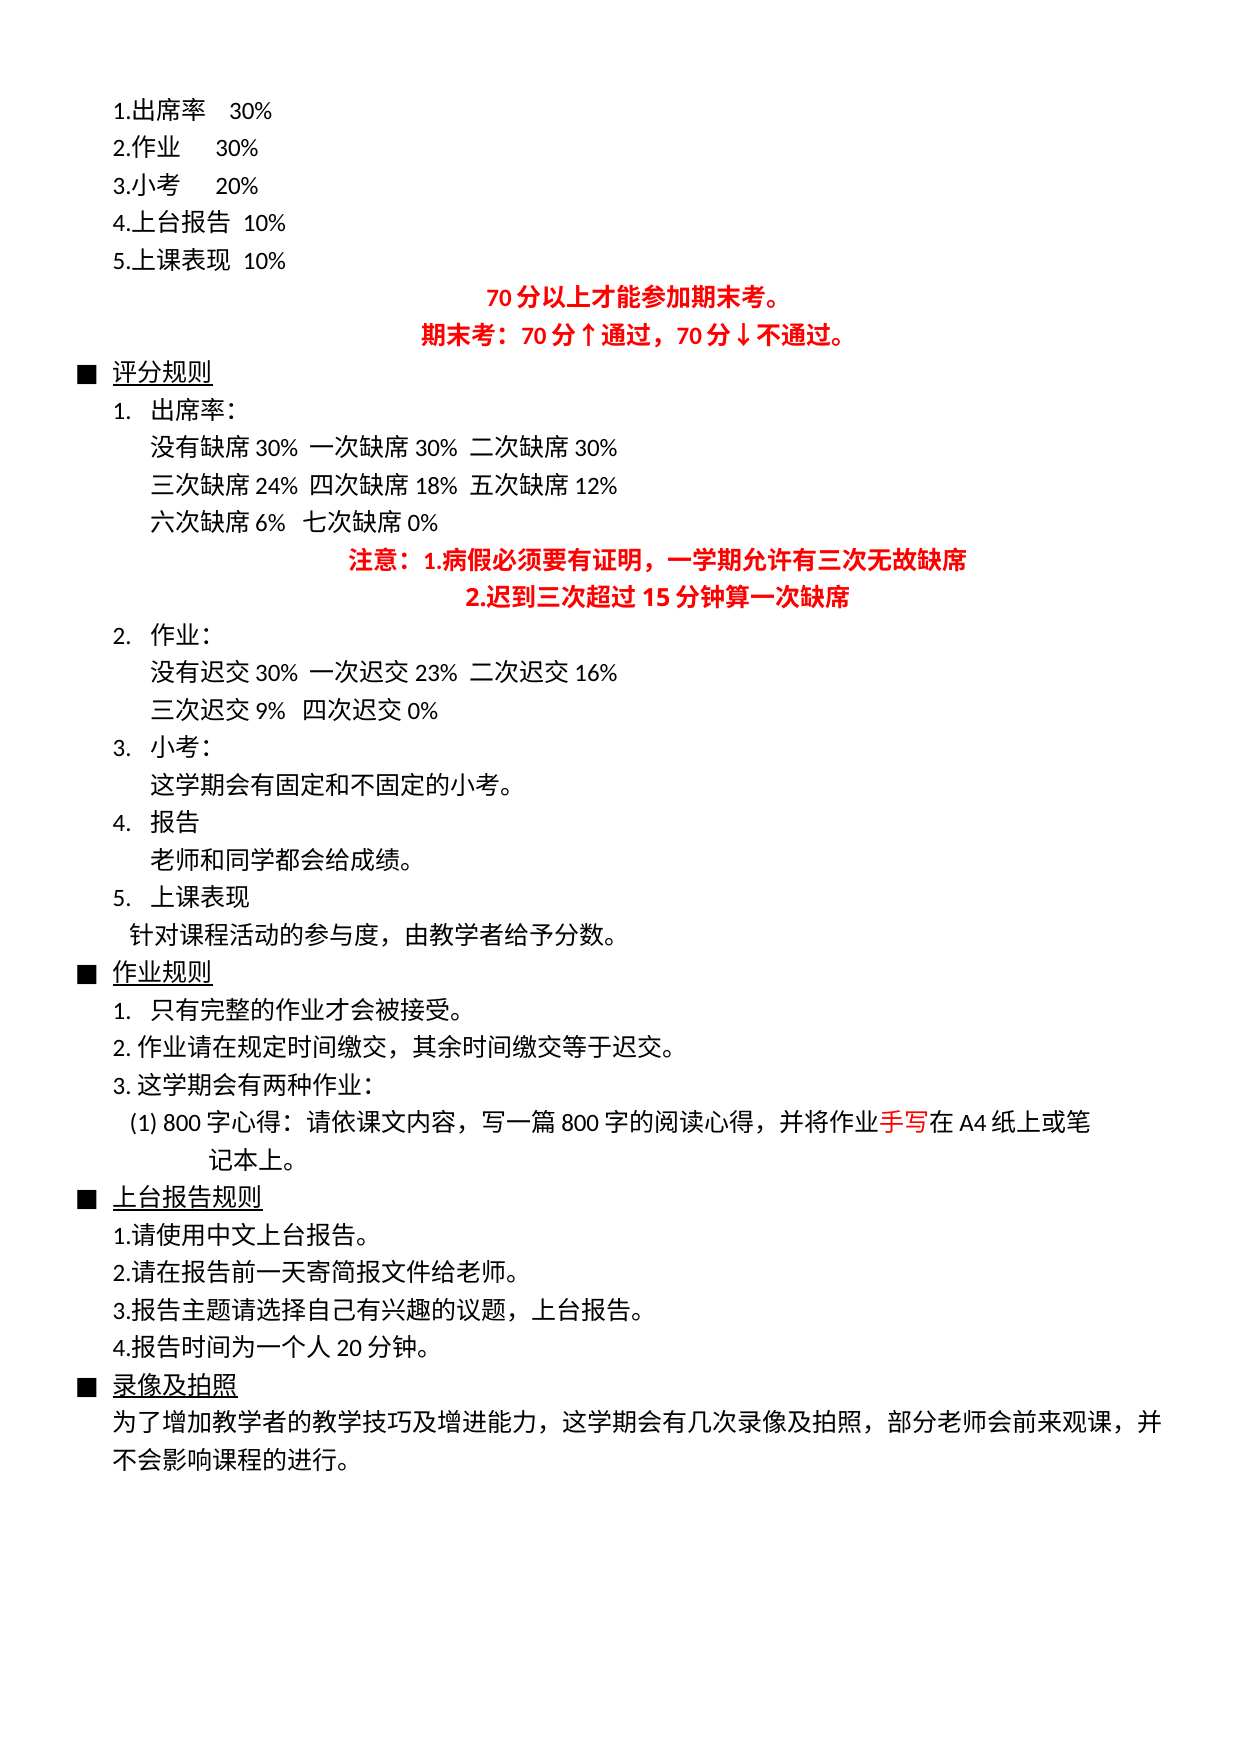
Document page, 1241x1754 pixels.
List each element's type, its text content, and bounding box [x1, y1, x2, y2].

list 没有缺席30% 一次缺席30% 二次缺席30% [150, 427, 1165, 464]
list 5.上课表现 10% [112, 239, 1165, 277]
list 3.小考 20% [112, 164, 1165, 202]
list 4.上台报告 10% [112, 202, 1165, 239]
list 70分以上才能参加期末考。 [112, 277, 1165, 314]
list 记本上。 [112, 1139, 1165, 1177]
list 期末考：70分↑通过，70分↓不通过。 [112, 314, 1165, 352]
list 作业规则 [75, 952, 1165, 989]
list 1.请使用中文上台报告。 [112, 1214, 1165, 1252]
list 出席率： [112, 389, 1165, 427]
list 上课表现 [112, 877, 1165, 914]
list 小考： [112, 727, 1165, 764]
list 2.迟到三次超过15分钟算一次缺席 [150, 577, 1165, 614]
list 作业： [112, 614, 1165, 652]
list 三次迟交9% 四次迟交0% [150, 689, 1165, 727]
list 录像及拍照 [75, 1364, 1165, 1402]
list 2. 作业请在规定时间缴交，其余时间缴交等于迟交。 [112, 1027, 1165, 1064]
list 这学期会有固定和不固定的小考。 [150, 764, 1165, 802]
list 只有完整的作业才会被接受。 [112, 989, 1165, 1027]
list 评分规则 [75, 352, 1165, 389]
list 3. 这学期会有两种作业： [112, 1064, 1165, 1102]
list 针对课程活动的参与度，由教学者给予分数。 [112, 914, 1165, 952]
list 报告 老师和同学都会给成绩。 [112, 802, 1165, 877]
list 注意：1.病假必须要有证明，一学期允许有三次无故缺席 [150, 539, 1165, 577]
list 1.出席率 30% [112, 89, 1165, 127]
list 上台报告规则 [75, 1177, 1165, 1214]
list 三次缺席24% 四次缺席18% 五次缺席12% [150, 464, 1165, 502]
list 没有迟交30% 一次迟交23% 二次迟交16% [150, 652, 1165, 689]
list 2.作业 30% [112, 127, 1165, 164]
list (1) 800字心得：请依课文内容，写一篇800字的阅读心得，并将作业手写在A4纸上或笔 [112, 1102, 1165, 1139]
list 3.报告主题请选择自己有兴趣的议题，上台报告。 [112, 1289, 1165, 1327]
list 4.报告时间为一个人20分钟。 [112, 1327, 1165, 1364]
list 2.请在报告前一天寄简报文件给老师。 [112, 1252, 1165, 1289]
list 为了增加教学者的教学技巧及增进能力，这学期会有几次录像及拍照，部分老师会前来观课，并不会影响课程的进行。 [112, 1402, 1165, 1477]
list 六次缺席6% 七次缺席0% [150, 502, 1165, 539]
